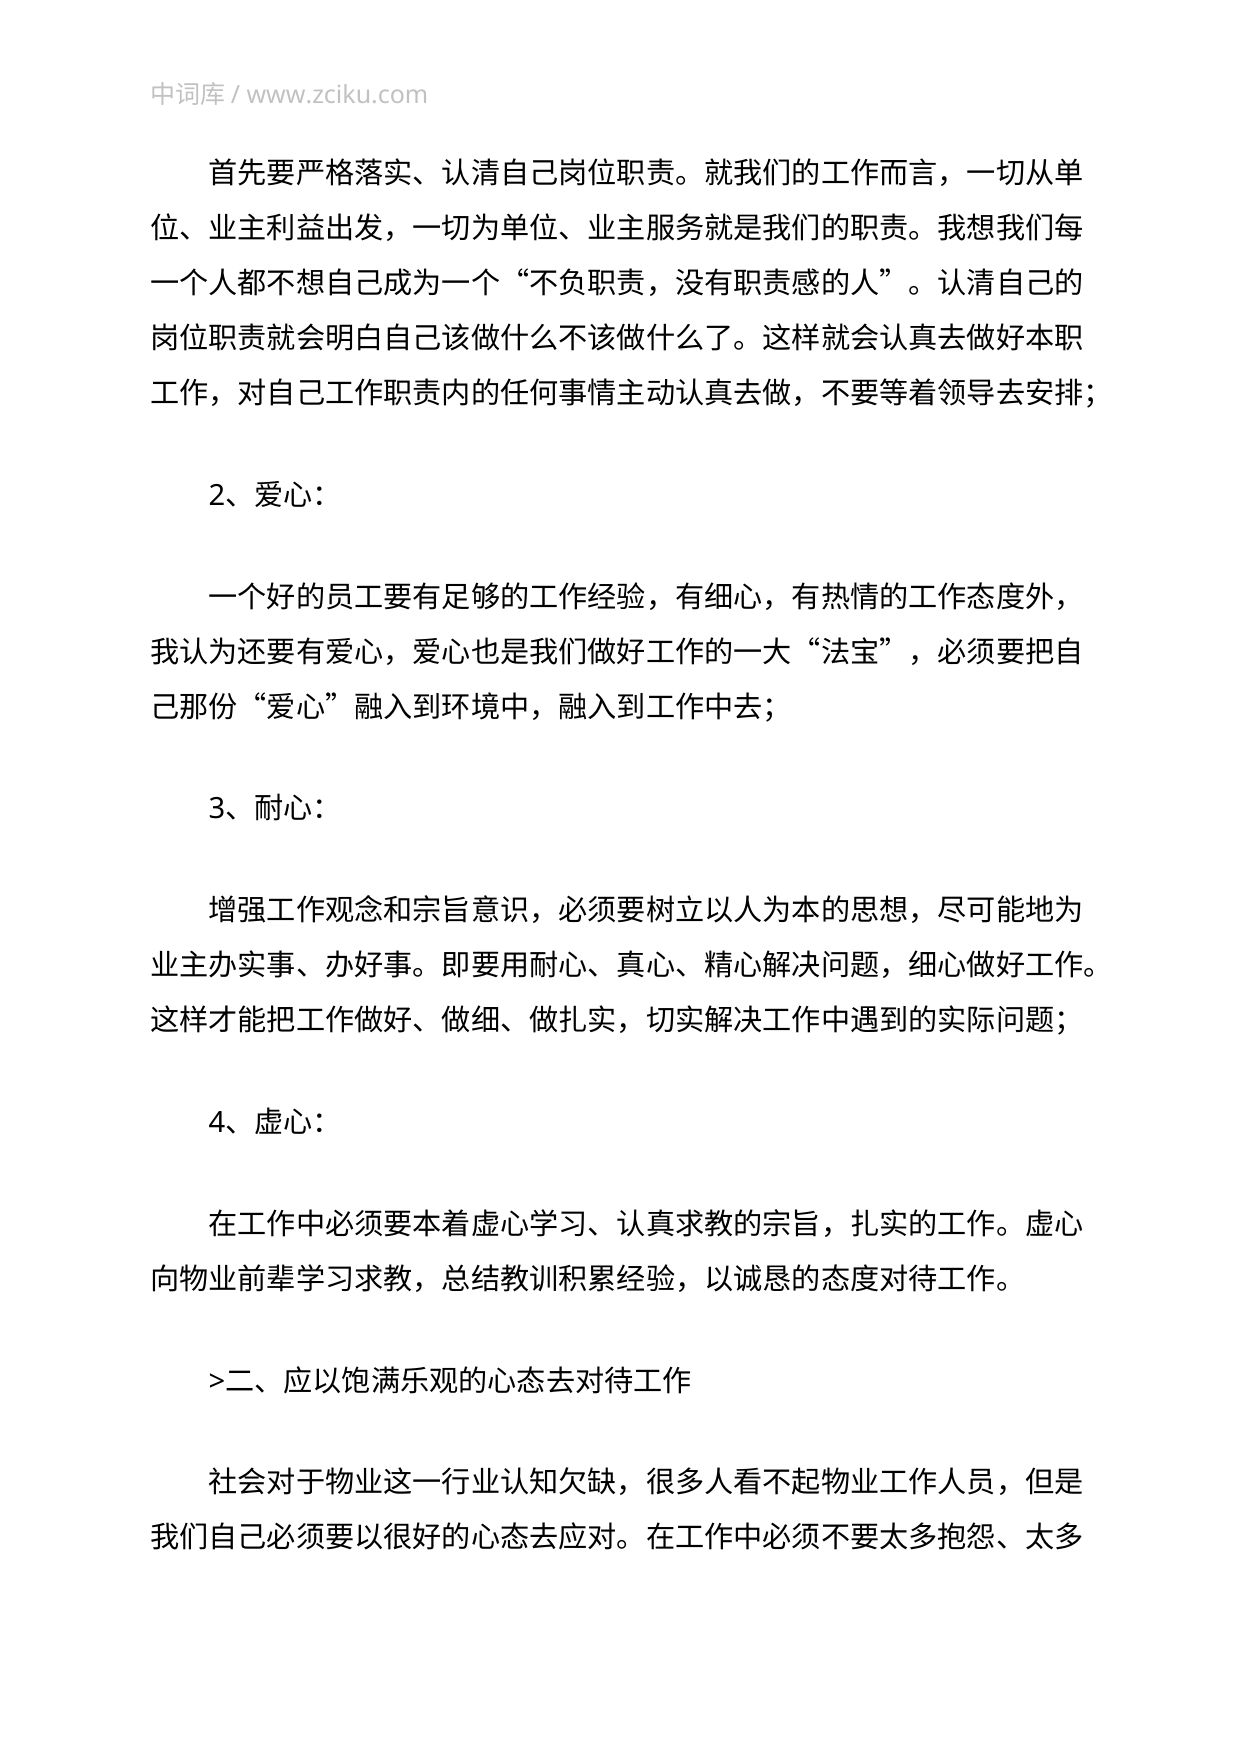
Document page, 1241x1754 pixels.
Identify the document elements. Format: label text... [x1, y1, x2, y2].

text 首先要严格落实、认清自己岗位职责。就我们的工作而言，一切从单位、业主利益出发，一切为单位、业主服务就是我们的职责。我想我们每一个人都不想自己成为一个“不负职责，没有职责感的人”。认清自己的岗位职责就会明白自己该做什么不该做什么了。这样就会认真去做好本职工作，对自己工作职责内的任何事情主动认真去做，不要等着领导去安排； [150, 150, 1090, 412]
text 3、耐心： [150, 785, 1090, 827]
text 4、虚心： [150, 1098, 1090, 1141]
text >二、应以饱满乐观的心态去对待工作 [150, 1357, 1090, 1399]
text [150, 1459, 1090, 1556]
text 在工作中必须要本着虚心学习、认真求教的宗旨，扎实的工作。虚心向物业前辈学习求教，总结教训积累经验，以诚恳的态度对待工作。 [150, 1200, 1090, 1298]
text 2、爱心： [150, 471, 1090, 514]
text 一个好的员工要有足够的工作经验，有细心，有热情的工作态度外，我认为还要有爱心，爱心也是我们做好工作的一大“法宝”，必须要把自己那份“爱心”融入到环境中，融入到工作中去； [150, 573, 1090, 725]
text 增强工作观念和宗旨意识，必须要树立以人为本的思想，尽可能地为业主办实事、办好事。即要用耐心、真心、精心解决问题，细心做好工作。这样才能把工作做好、做细、做扎实，切实解决工作中遇到的实际问题； [150, 887, 1090, 1039]
